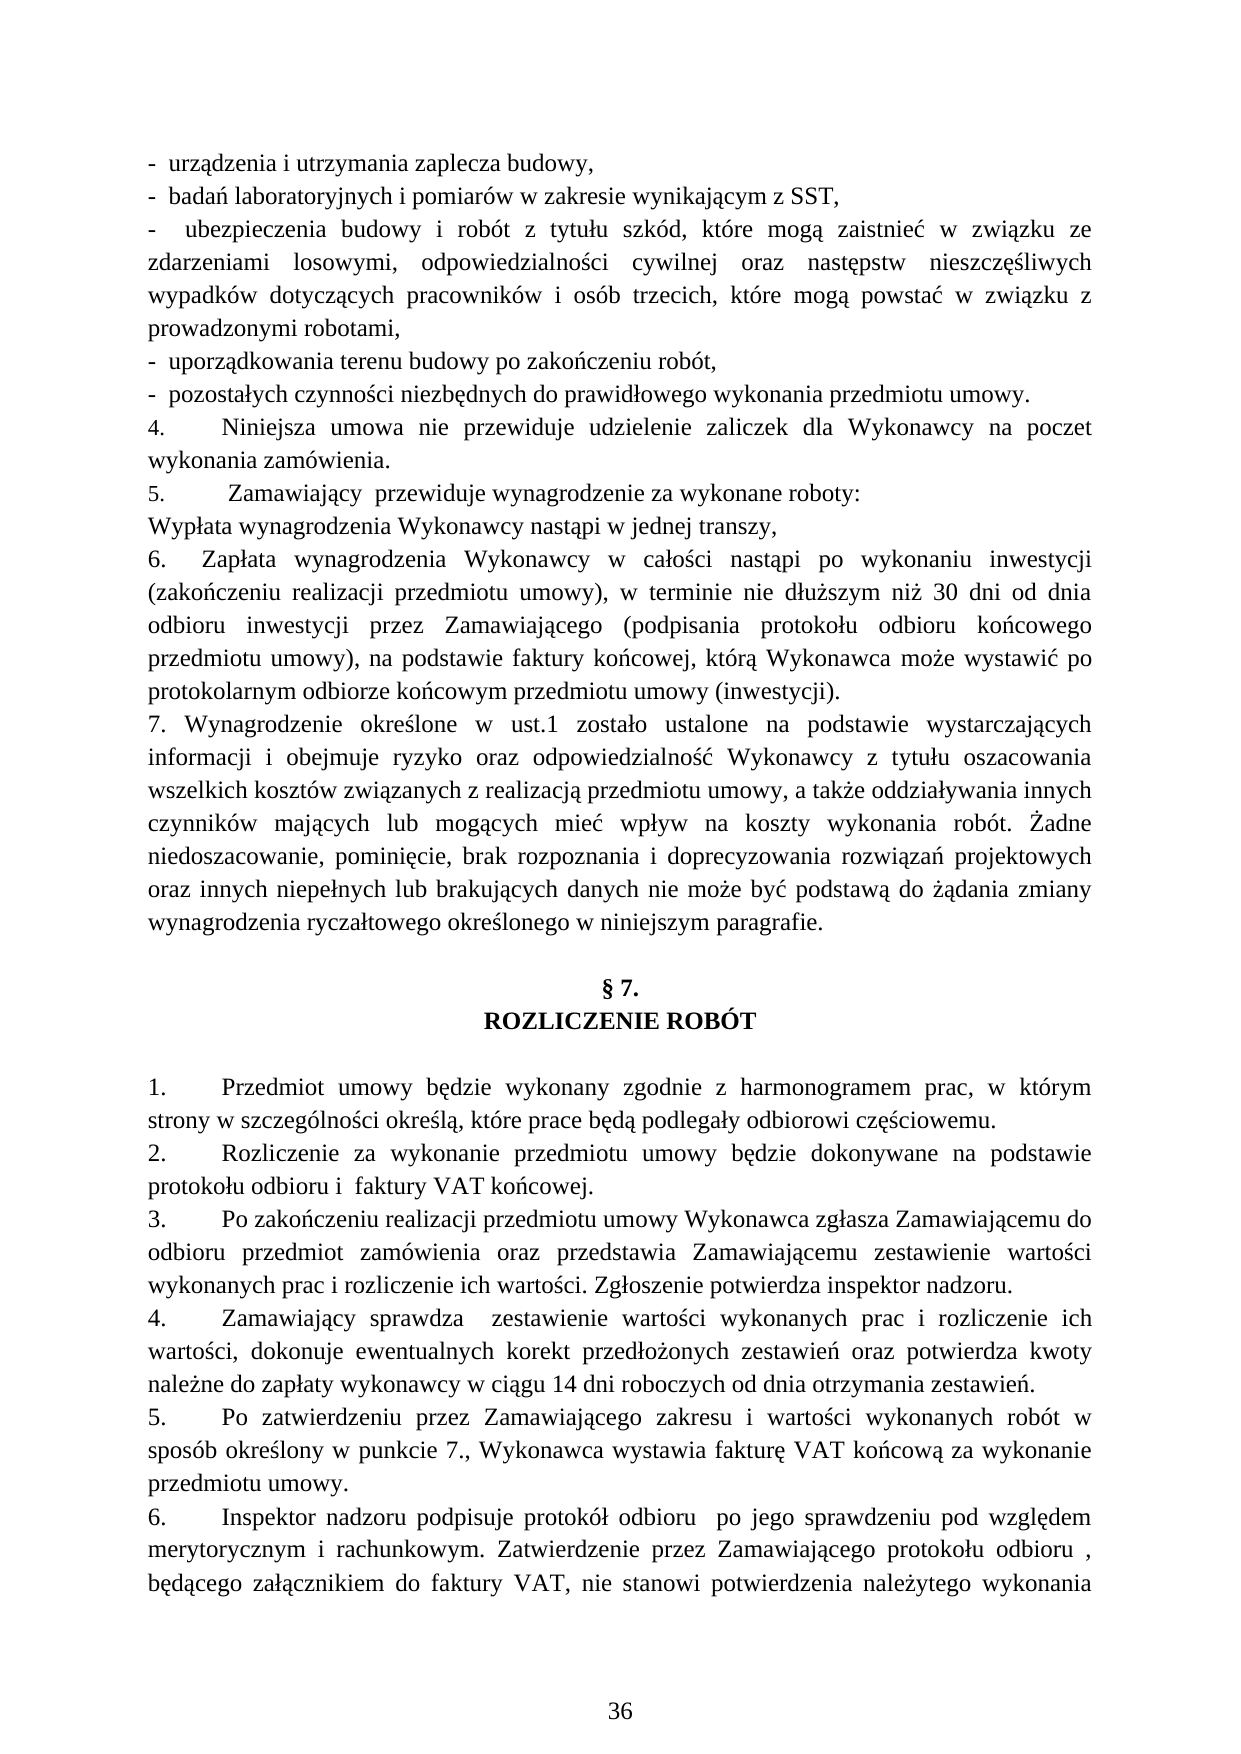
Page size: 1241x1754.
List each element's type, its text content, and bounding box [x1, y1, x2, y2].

list Zamawiający sprawdza zestawienie wartości wykonanych prac i rozliczenie ich wartości, dokonuje ewentualnych korekt przedłożonych zestawień oraz potwierdza kwoty należne do zapłaty wykonawcy w ciągu 14 dni roboczych od dnia otrzymania zestawień. [148, 1303, 1092, 1398]
text ROZLICZENIE ROBÓT [148, 1006, 1092, 1035]
list Zamawiający przewiduje wynagrodzenie za wykonane roboty: [148, 478, 1092, 507]
list Przedmiot umowy będzie wykonany zgodnie z harmonogramem prac, w którym strony w szczególności określą, które prace będą podlegały odbiorowi częściowemu. [148, 1072, 1092, 1134]
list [148, 1502, 1092, 1596]
text - uporządkowania terenu budowy po zakończeniu robót, [148, 346, 1092, 374]
text - urządzenia i utrzymania zaplecza budowy, [148, 148, 1092, 176]
list Niniejsza umowa nie przewiduje udzielenie zaliczek dla Wykonawcy na poczet wykonania zamówienia. [148, 412, 1092, 474]
text - badań laboratoryjnych i pomiarów w zakresie wynikającym z SST, [148, 181, 1092, 209]
text § 7. [148, 973, 1092, 1002]
list 6. Zapłata wynagrodzenia Wykonawcy w całości nastąpi po wykonaniu inwestycji (zakończeniu realizacji przedmiotu umowy), w terminie nie dłuższym niż 30 dni od dnia odbioru inwestycji przez Zamawiającego (podpisania protokołu odbioru końcowego przedmiotu umowy), na podstawie faktury końcowej, którą Wykonawca może wystawić po protokolarnym odbiorze końcowym przedmiotu umowy (inwestycji). [148, 544, 1092, 705]
list Wypłata wynagrodzenia Wykonawcy nastąpi w jednej transzy, [148, 511, 1092, 540]
text - pozostałych czynności niezbędnych do prawidłowego wykonania przedmiotu umowy. [148, 379, 1092, 408]
list Rozliczenie za wykonanie przedmiotu umowy będzie dokonywane na podstawie protokołu odbioru i faktury VAT końcowej. [148, 1138, 1092, 1200]
text 7. Wynagrodzenie określone w ust.1 zostało ustalone na podstawie wystarczających informacji i obejmuje ryzyko oraz odpowiedzialność Wykonawcy z tytułu oszacowania wszelkich kosztów związanych z realizacją przedmiotu umowy, a także oddziaływania innych czynników mających lub mogących mieć wpływ na koszty wykonania robót. Żadne niedoszacowanie, pominięcie, brak rozpoznania i doprecyzowania rozwiązań projektowych oraz innych niepełnych lub brakujących danych nie może być podstawą do żądania zmiany wynagrodzenia ryczałtowego określonego w niniejszym paragrafie. [148, 709, 1092, 936]
text - ubezpieczenia budowy i robót z tytułu szkód, które mogą zaistnieć w związku ze zdarzeniami losowymi, odpowiedzialności cywilnej oraz następstw nieszczęśliwych wypadków dotyczących pracowników i osób trzecich, które mogą powstać w związku z prowadzonymi robotami, [148, 214, 1092, 342]
list Po zatwierdzeniu przez Zamawiającego zakresu i wartości wykonanych robót w sposób określony w punkcie 7., Wykonawca wystawia fakturę VAT końcową za wykonanie przedmiotu umowy. [148, 1402, 1092, 1497]
list Po zakończeniu realizacji przedmiotu umowy Wykonawca zgłasza Zamawiającemu do odbioru przedmiot zamówienia oraz przedstawia Zamawiającemu zestawienie wartości wykonanych prac i rozliczenie ich wartości. Zgłoszenie potwierdza inspektor nadzoru. [148, 1204, 1092, 1299]
